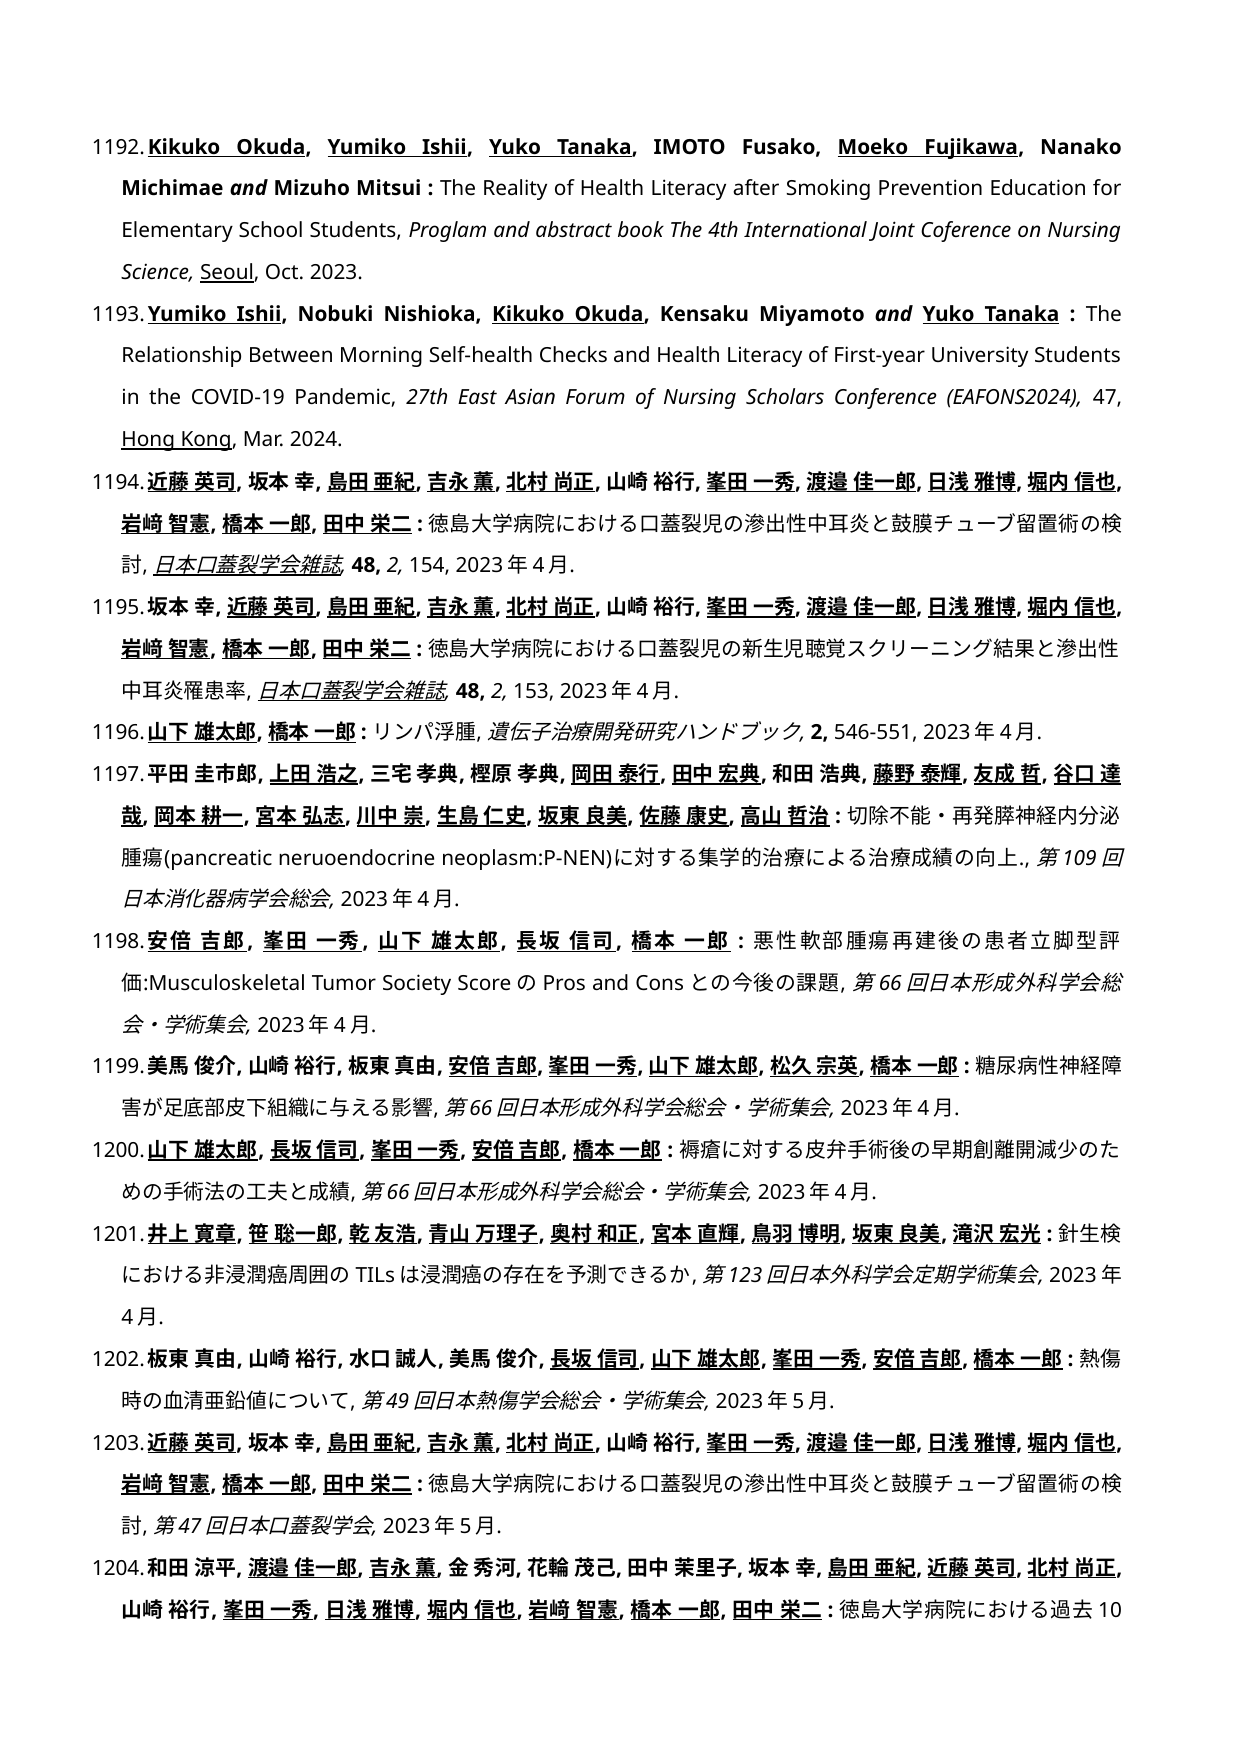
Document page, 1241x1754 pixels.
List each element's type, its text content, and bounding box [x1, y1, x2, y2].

list 坂本 幸, 近藤 英司, 島田 亜紀, 吉永 薫, 北村 尚正, 山崎 裕行, 峯田 一秀, 渡邉 佳一郎, 日浅 雅博, 堀内 信也, 岩﨑 智憲, 橋本 一郎, 田中 栄二 : 徳島大学病院における口蓋裂児の新生児聴覚スクリーニング結果と滲出性中耳炎罹患率, 日本口蓋裂学会雑誌, 48, 2, 153, 2023年4月. [92, 584, 1122, 710]
list 近藤 英司, 坂本 幸, 島田 亜紀, 吉永 薫, 北村 尚正, 山崎 裕行, 峯田 一秀, 渡邉 佳一郎, 日浅 雅博, 堀内 信也, 岩﨑 智憲, 橋本 一郎, 田中 栄二 : 徳島大学病院における口蓋裂児の滲出性中耳炎と鼓膜チューブ留置術の検討, 日本口蓋裂学会雑誌, 48, 2, 154, 2023年4月. [92, 459, 1122, 584]
list 美馬 俊介, 山崎 裕行, 板東 真由, 安倍 吉郎, 峯田 一秀, 山下 雄太郎, 松久 宗英, 橋本 一郎 : 糖尿病性神経障害が足底部皮下組織に与える影響, 第66回日本形成外科学会総会・学術集会, 2023年4月. [92, 1044, 1122, 1128]
list Yumiko Ishii, Nobuki Nishioka, Kikuko Okuda, Kensaku Miyamoto and Yuko Tanaka : The Relationship Between Morning Self-health Checks and Health Literacy of First-year University Students in the COVID-19 Pandemic, 27th East Asian Forum of Nursing Scholars Conference (EAFONS2024), 47, Hong Kong, Mar. 2024. [92, 292, 1122, 459]
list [92, 1545, 1122, 1629]
list 山下 雄太郎, 長坂 信司, 峯田 一秀, 安倍 吉郎, 橋本 一郎 : 褥瘡に対する皮弁手術後の早期創離開減少のための手術法の工夫と成績, 第66回日本形成外科学会総会・学術集会, 2023年4月. [92, 1128, 1122, 1211]
list Kikuko Okuda, Yumiko Ishii, Yuko Tanaka, IMOTO Fusako, Moeko Fujikawa, Nanako Michimae and Mizuho Mitsui : The Reality of Health Literacy after Smoking Prevention Education for Elementary School Students, Proglam and abstract book The 4th International Joint Coference on Nursing Science, Seoul, Oct. 2023. [92, 125, 1122, 292]
list 井上 寛章, 笹 聡一郎, 乾 友浩, 青山 万理子, 奥村 和正, 宮本 直輝, 鳥羽 博明, 坂東 良美, 滝沢 宏光 : 針生検における非浸潤癌周囲のTILsは浸潤癌の存在を予測できるか, 第123回日本外科学会定期学術集会, 2023年4月. [92, 1211, 1122, 1336]
list 板東 真由, 山崎 裕行, 水口 誠人, 美馬 俊介, 長坂 信司, 山下 雄太郎, 峯田 一秀, 安倍 吉郎, 橋本 一郎 : 熱傷時の血清亜鉛値について, 第49回日本熱傷学会総会・学術集会, 2023年5月. [92, 1336, 1122, 1420]
list 安倍 吉郎, 峯田 一秀, 山下 雄太郎, 長坂 信司, 橋本 一郎 : 悪性軟部腫瘍再建後の患者立脚型評価:Musculoskeletal Tumor Society ScoreのPros and Consとの今後の課題, 第66回日本形成外科学会総会・学術集会, 2023年4月. [92, 919, 1122, 1044]
list 平田 圭市郎, 上田 浩之, 三宅 孝典, 樫原 孝典, 岡田 泰行, 田中 宏典, 和田 浩典, 藤野 泰輝, 友成 哲, 谷口 達哉, 岡本 耕一, 宮本 弘志, 川中 崇, 生島 仁史, 坂東 良美, 佐藤 康史, 高山 哲治 : 切除不能・再発膵神経内分泌腫瘍(pancreatic neruoendocrine neoplasm:P-NEN)に対する集学的治療による治療成績の向上., 第109回日本消化器病学会総会, 2023年4月. [92, 752, 1122, 919]
list 近藤 英司, 坂本 幸, 島田 亜紀, 吉永 薫, 北村 尚正, 山崎 裕行, 峯田 一秀, 渡邉 佳一郎, 日浅 雅博, 堀内 信也, 岩﨑 智憲, 橋本 一郎, 田中 栄二 : 徳島大学病院における口蓋裂児の滲出性中耳炎と鼓膜チューブ留置術の検討, 第47回日本口蓋裂学会, 2023年5月. [92, 1420, 1122, 1545]
list 山下 雄太郎, 橋本 一郎 : リンパ浮腫, 遺伝子治療開発研究ハンドブック, 2, 546-551, 2023年4月. [92, 710, 1122, 752]
